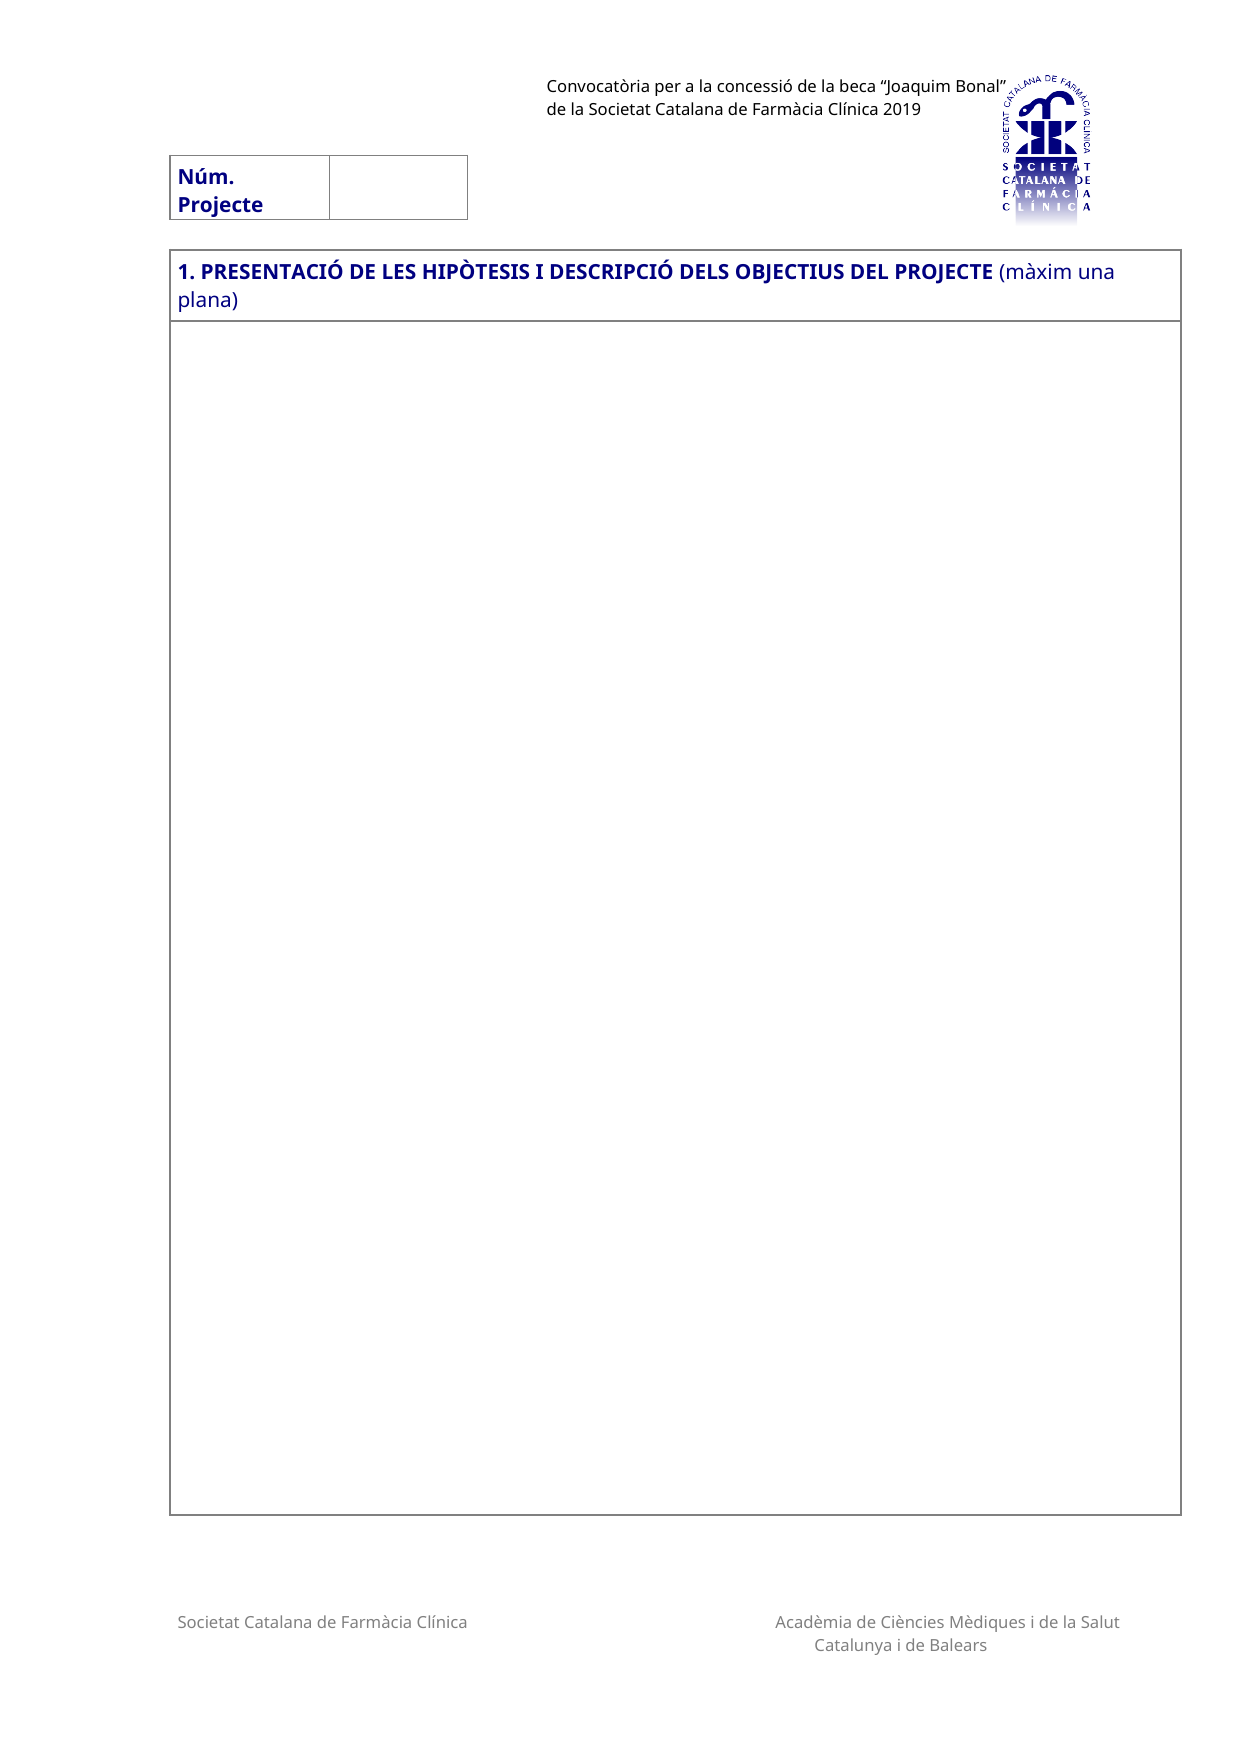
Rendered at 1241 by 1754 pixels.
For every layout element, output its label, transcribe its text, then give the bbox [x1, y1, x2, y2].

table_header 1. PRESENTACIÓ DE LES HIPÒTESIS I DESCRIPCIÓ DELS OBJECTIUS DEL PROJECTE (màxim una plana) [171, 251, 1180, 320]
table_cell [171, 322, 1180, 1514]
picture [1002, 75, 1092, 226]
